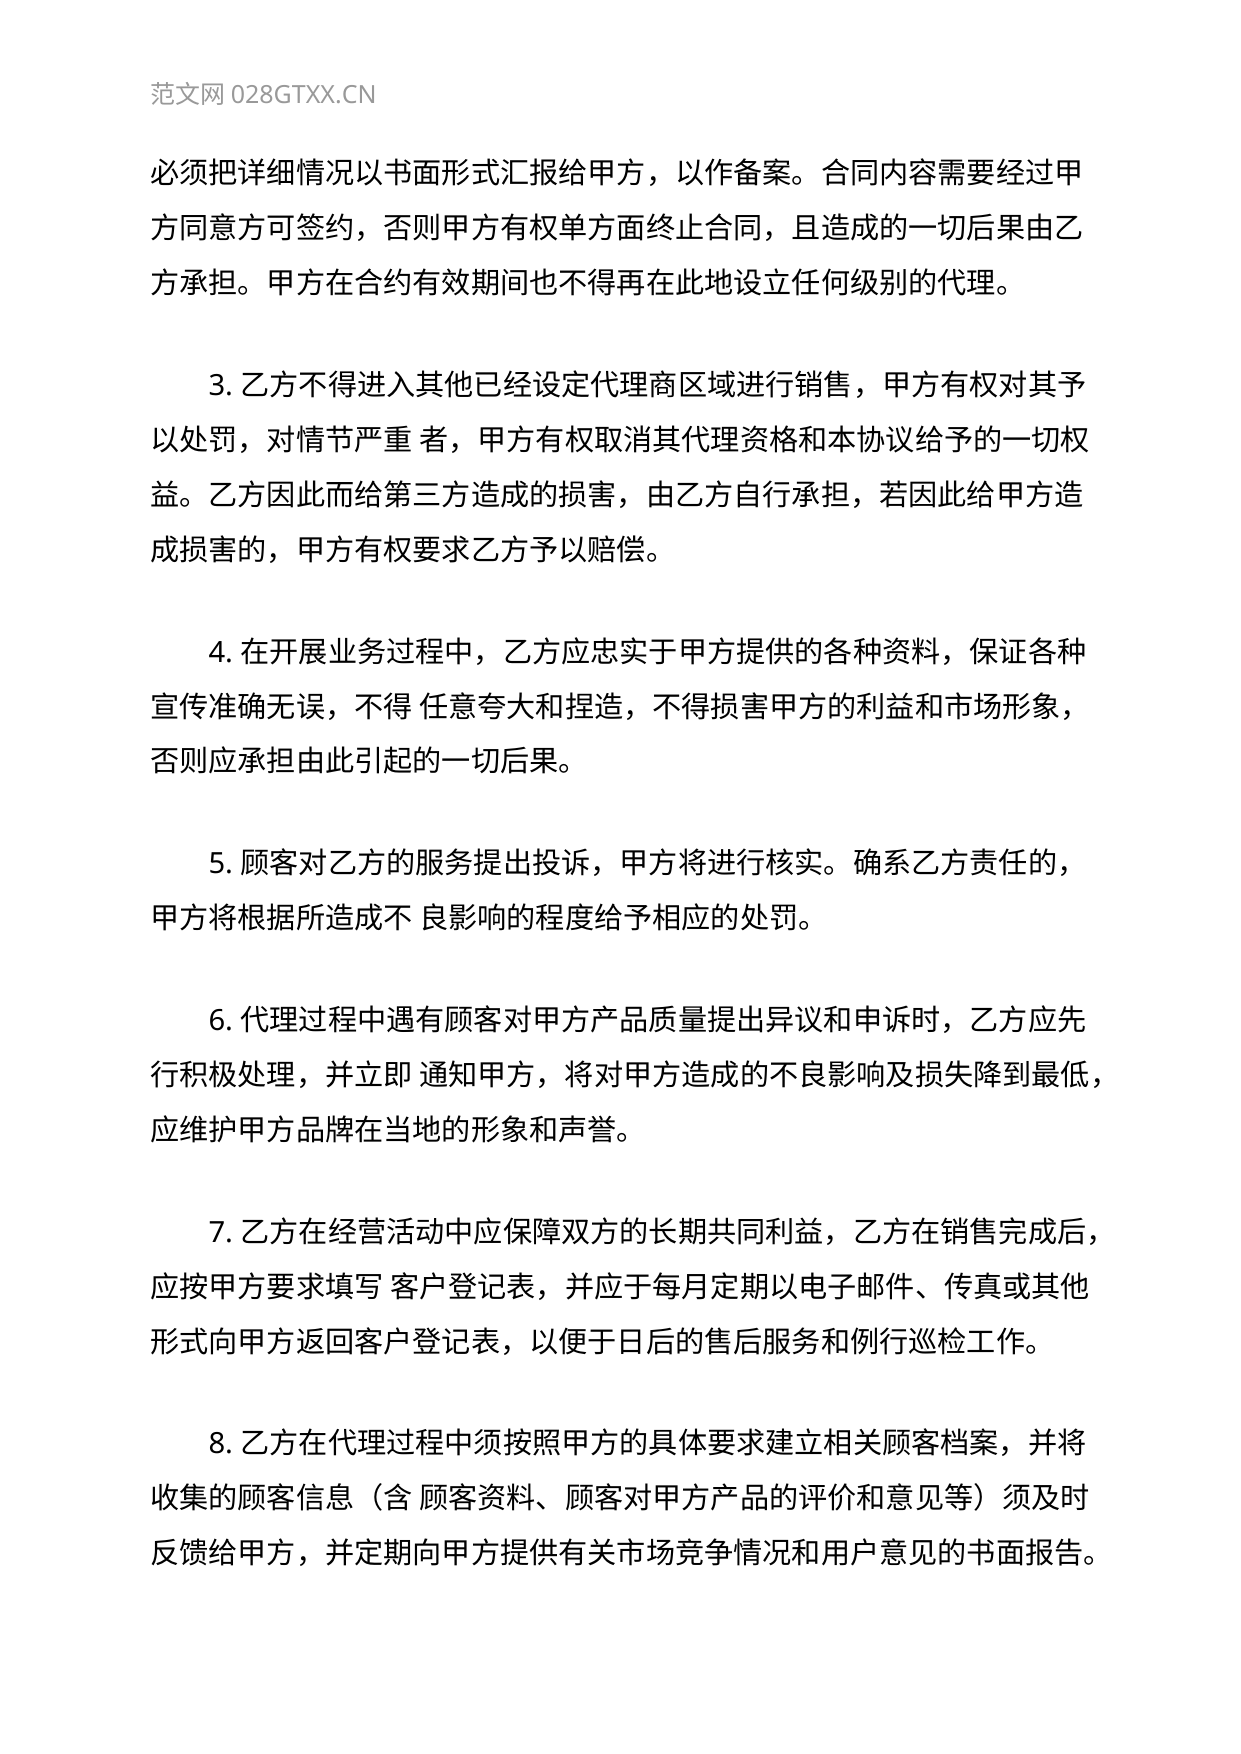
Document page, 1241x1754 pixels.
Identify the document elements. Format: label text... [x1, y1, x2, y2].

text 3. 乙方不得进入其他已经设定代理商区域进行销售，甲方有权对其予以处罚，对情节严重 者，甲方有权取消其代理资格和本协议给予的一切权益。乙方因此而给第三方造成的损害，由乙方自行承担，若因此给甲方造成损害的，甲方有权要求乙方予以赔偿。 [150, 362, 1090, 569]
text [150, 150, 1090, 302]
text 8. 乙方在代理过程中须按照甲方的具体要求建立相关顾客档案，并将收集的顾客信息（含 顾客资料、顾客对甲方产品的评价和意见等）须及时反馈给甲方，并定期向甲方提供有关市场竞争情况和用户意见的书面报告。 [150, 1420, 1090, 1572]
text 6. 代理过程中遇有顾客对甲方产品质量提出异议和申诉时，乙方应先行积极处理，并立即 通知甲方，将对甲方造成的不良影响及损失降到最低，应维护甲方品牌在当地的形象和声誉。 [150, 997, 1090, 1149]
text 5. 顾客对乙方的服务提出投诉，甲方将进行核实。确系乙方责任的，甲方将根据所造成不 良影响的程度给予相应的处罚。 [150, 840, 1090, 937]
text 7. 乙方在经营活动中应保障双方的长期共同利益，乙方在销售完成后，应按甲方要求填写 客户登记表，并应于每月定期以电子邮件、传真或其他形式向甲方返回客户登记表，以便于日后的售后服务和例行巡检工作。 [150, 1208, 1090, 1360]
text 4. 在开展业务过程中，乙方应忠实于甲方提供的各种资料，保证各种宣传准确无误，不得 任意夸大和捏造，不得损害甲方的利益和市场形象，否则应承担由此引起的一切后果。 [150, 628, 1090, 780]
